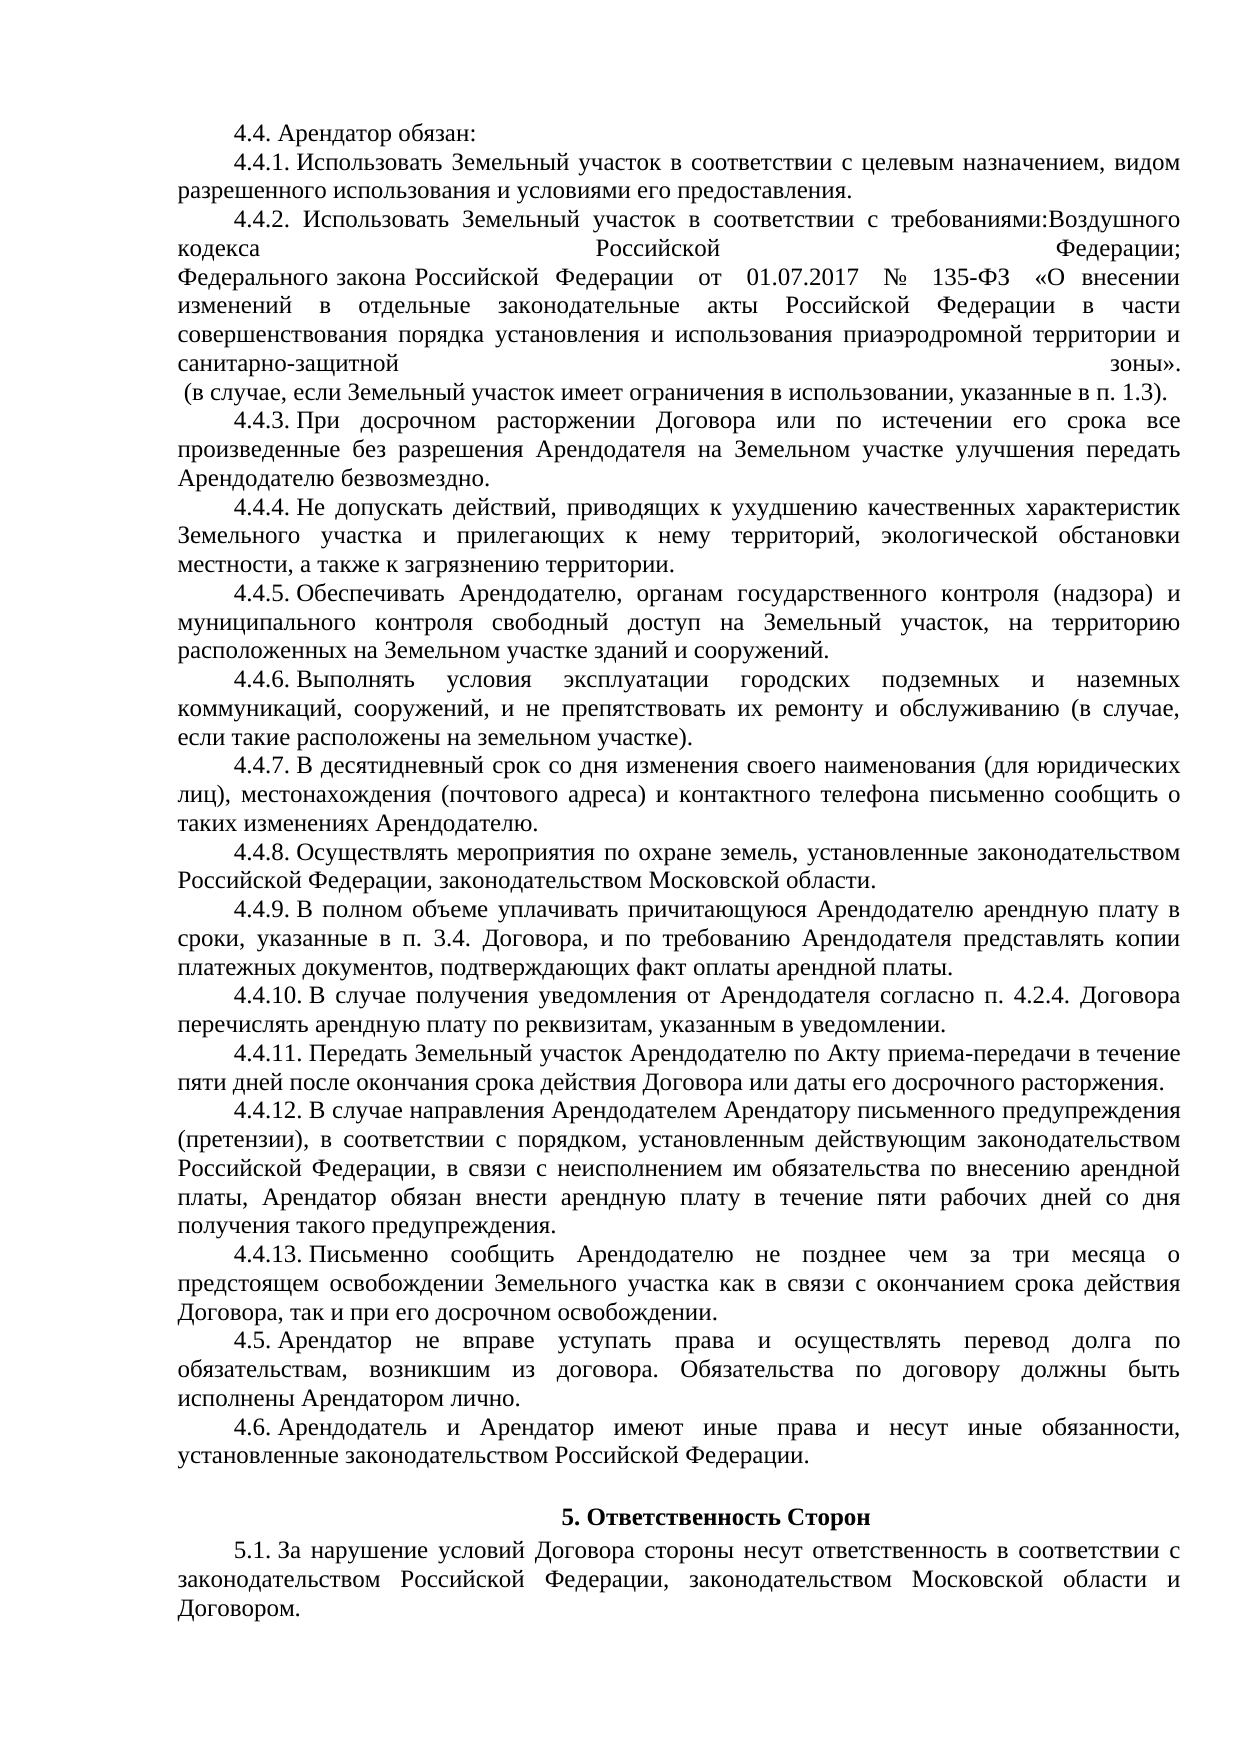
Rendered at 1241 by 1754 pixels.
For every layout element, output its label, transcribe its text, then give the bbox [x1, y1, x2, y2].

text 4.4.6. Выполнять условия эксплуатации городских подземных и наземных коммуникаций, сооружений, и не препятствовать их ремонту и обслуживанию (в случае, если такие расположены на земельном участке). [177, 664, 1181, 751]
text 4.4.5. Обеспечивать Арендодателю, органам государственного контроля (надзора) и муниципального контроля свободный доступ на Земельный участок, на территорию расположенных на Земельном участке зданий и сооружений. [177, 578, 1181, 664]
text 4.4.13. Письменно сообщить Арендодателю не позднее чем за три месяца о предстоящем освобождении Земельного участка как в связи с окончанием срока действия Договора, так и при его досрочном освобождении. [177, 1239, 1181, 1326]
text 4.4.10. В случае получения уведомления от Арендодателя согласно п. 4.2.4. Договора перечислять арендную плату по реквизитам, указанным в уведомлении. [177, 981, 1181, 1038]
text 4.4.11. Передать Земельный участок Арендодателю по Акту приема-передачи в течение пяти дней после окончания срока действия Договора или даты его досрочного расторжения. [177, 1038, 1181, 1096]
text 4.4.1. Использовать Земельный участок в соответствии с целевым назначением, видом разрешенного использования и условиями его предоставления. [177, 147, 1181, 204]
text 4.4.4. Не допускать действий, приводящих к ухудшению качественных характеристик Земельного участка и прилегающих к нему территорий, экологической обстановки местности, а также к загрязнению территории. [177, 492, 1181, 578]
text 4.4.7. В десятидневный срок со дня изменения своего наименования (для юридических лиц), местонахождения (почтового адреса) и контактного телефона письменно сообщить о таких изменениях Арендодателю. [177, 751, 1181, 837]
text 4.4.12. В случае направления Арендодателем Арендатору письменного предупреждения (претензии), в соответствии с порядком, установленным действующим законодательством Российской Федерации, в связи с неисполнением им обязательства по внесению арендной платы, Арендатор обязан внести арендную плату в течение пяти рабочих дней со дня получения такого предупреждения. [177, 1096, 1181, 1239]
text 5.1. За нарушение условий Договора стороны несут ответственность в соответствии с законодательством Российской Федерации, законодательством Московской области и Договором. [177, 1535, 1181, 1622]
text 4.4.2. Использовать Земельный участок в соответствии с требованиями:Воздушного кодекса Российской Федерации; Федерального закона Российской Федерации от 01.07.2017 № 135-ФЗ «О внесении изменений в отдельные законодательные акты Российской Федерации в части совершенствования порядка установления и использования приаэродромной территории и санитарно-защитной зоны». (в случае, если Земельный участок имеет ограничения в использовании, указанные в п. 1.3). [177, 204, 1181, 406]
text 4.5. Арендатор не вправе уступать права и осуществлять перевод долга по обязательствам, возникшим из договора. Обязательства по договору должны быть исполнены Арендатором лично. [177, 1326, 1181, 1412]
text 5. Ответственность Сторон [177, 1502, 1181, 1531]
text 4.4.9. В полном объеме уплачивать причитающуюся Арендодателю арендную плату в сроки, указанные в п. 3.4. Договора, и по требованию Арендодателя представлять копии платежных документов, подтверждающих факт оплаты арендной платы. [177, 894, 1181, 981]
text 4.4.8. Осуществлять мероприятия по охране земель, установленные законодательством Российской Федерации, законодательством Московской области. [177, 837, 1181, 894]
text 4.6. Арендодатель и Арендатор имеют иные права и несут иные обязанности, установленные законодательством Российской Федерации. [177, 1412, 1181, 1469]
text 4.4. Арендатор обязан: [177, 118, 1181, 147]
text 4.4.3. При досрочном расторжении Договора или по истечении его срока все произведенные без разрешения Арендодателя на Земельном участке улучшения передать Арендодателю безвозмездно. [177, 406, 1181, 492]
